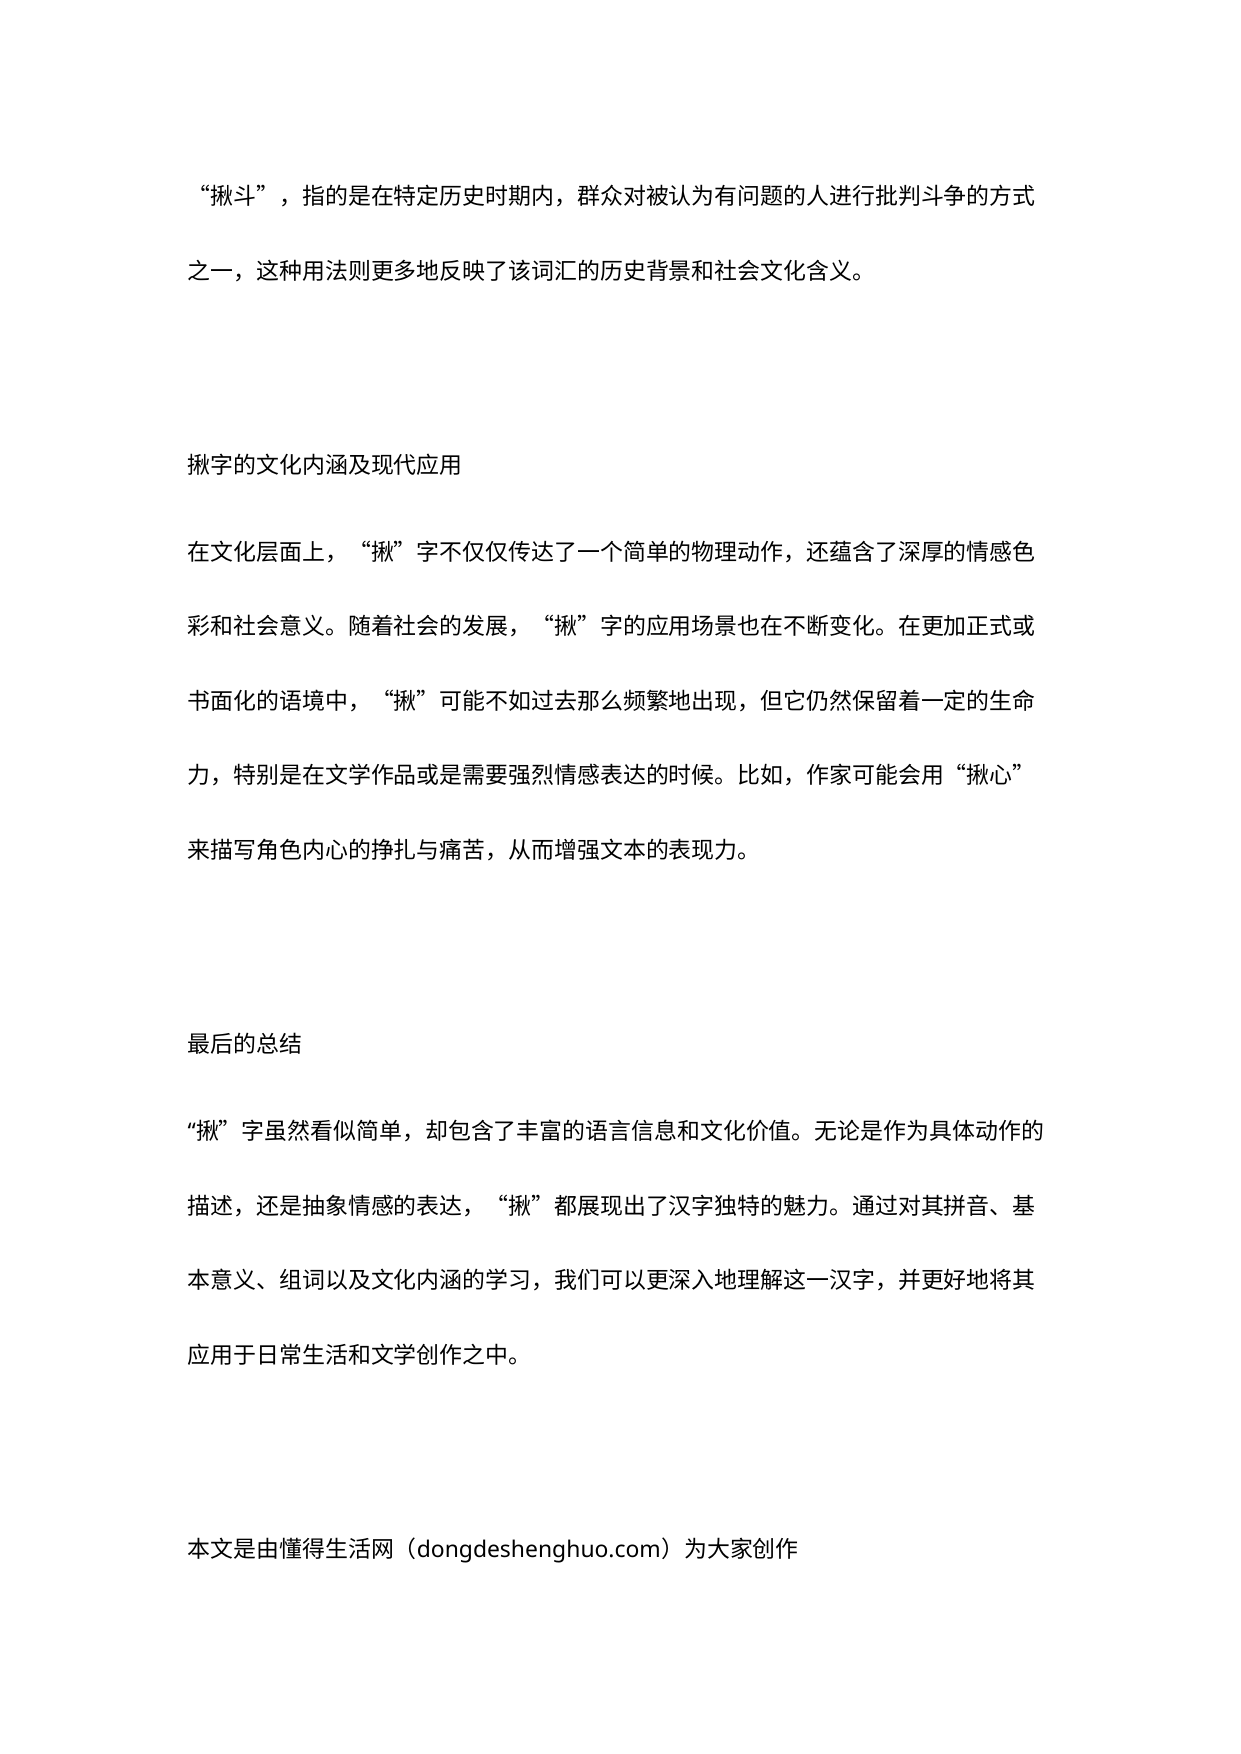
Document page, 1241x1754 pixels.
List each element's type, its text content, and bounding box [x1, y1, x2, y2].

text 揪字的文化内涵及现代应用 [187, 431, 1053, 496]
text 本文是由懂得生活网（dongdeshenghuo.com）为大家创作 [187, 1515, 1053, 1580]
text 最后的总结 [187, 1011, 1053, 1076]
text 在文化层面上，“揪”字不仅仅传达了一个简单的物理动作，还蕴含了深厚的情感色彩和社会意义。随着社会的发展，“揪”字的应用场景也在不断变化。在更加正式或书面化的语境中，“揪”可能不如过去那么频繁地出现，但它仍然保留着一定的生命力，特别是在文学作品或是需要强烈情感表达的时候。比如，作家可能会用“揪心”来描写角色内心的挣扎与痛苦，从而增强文本的表现力。 [187, 517, 1053, 881]
text “揪”字虽然看似简单，却包含了丰富的语言信息和文化价值。无论是作为具体动作的描述，还是抽象情感的表达，“揪”都展现出了汉字独特的魅力。通过对其拼音、基本意义、组词以及文化内涵的学习，我们可以更深入地理解这一汉字，并更好地将其应用于日常生活和文学创作之中。 [187, 1097, 1053, 1386]
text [187, 162, 1053, 302]
